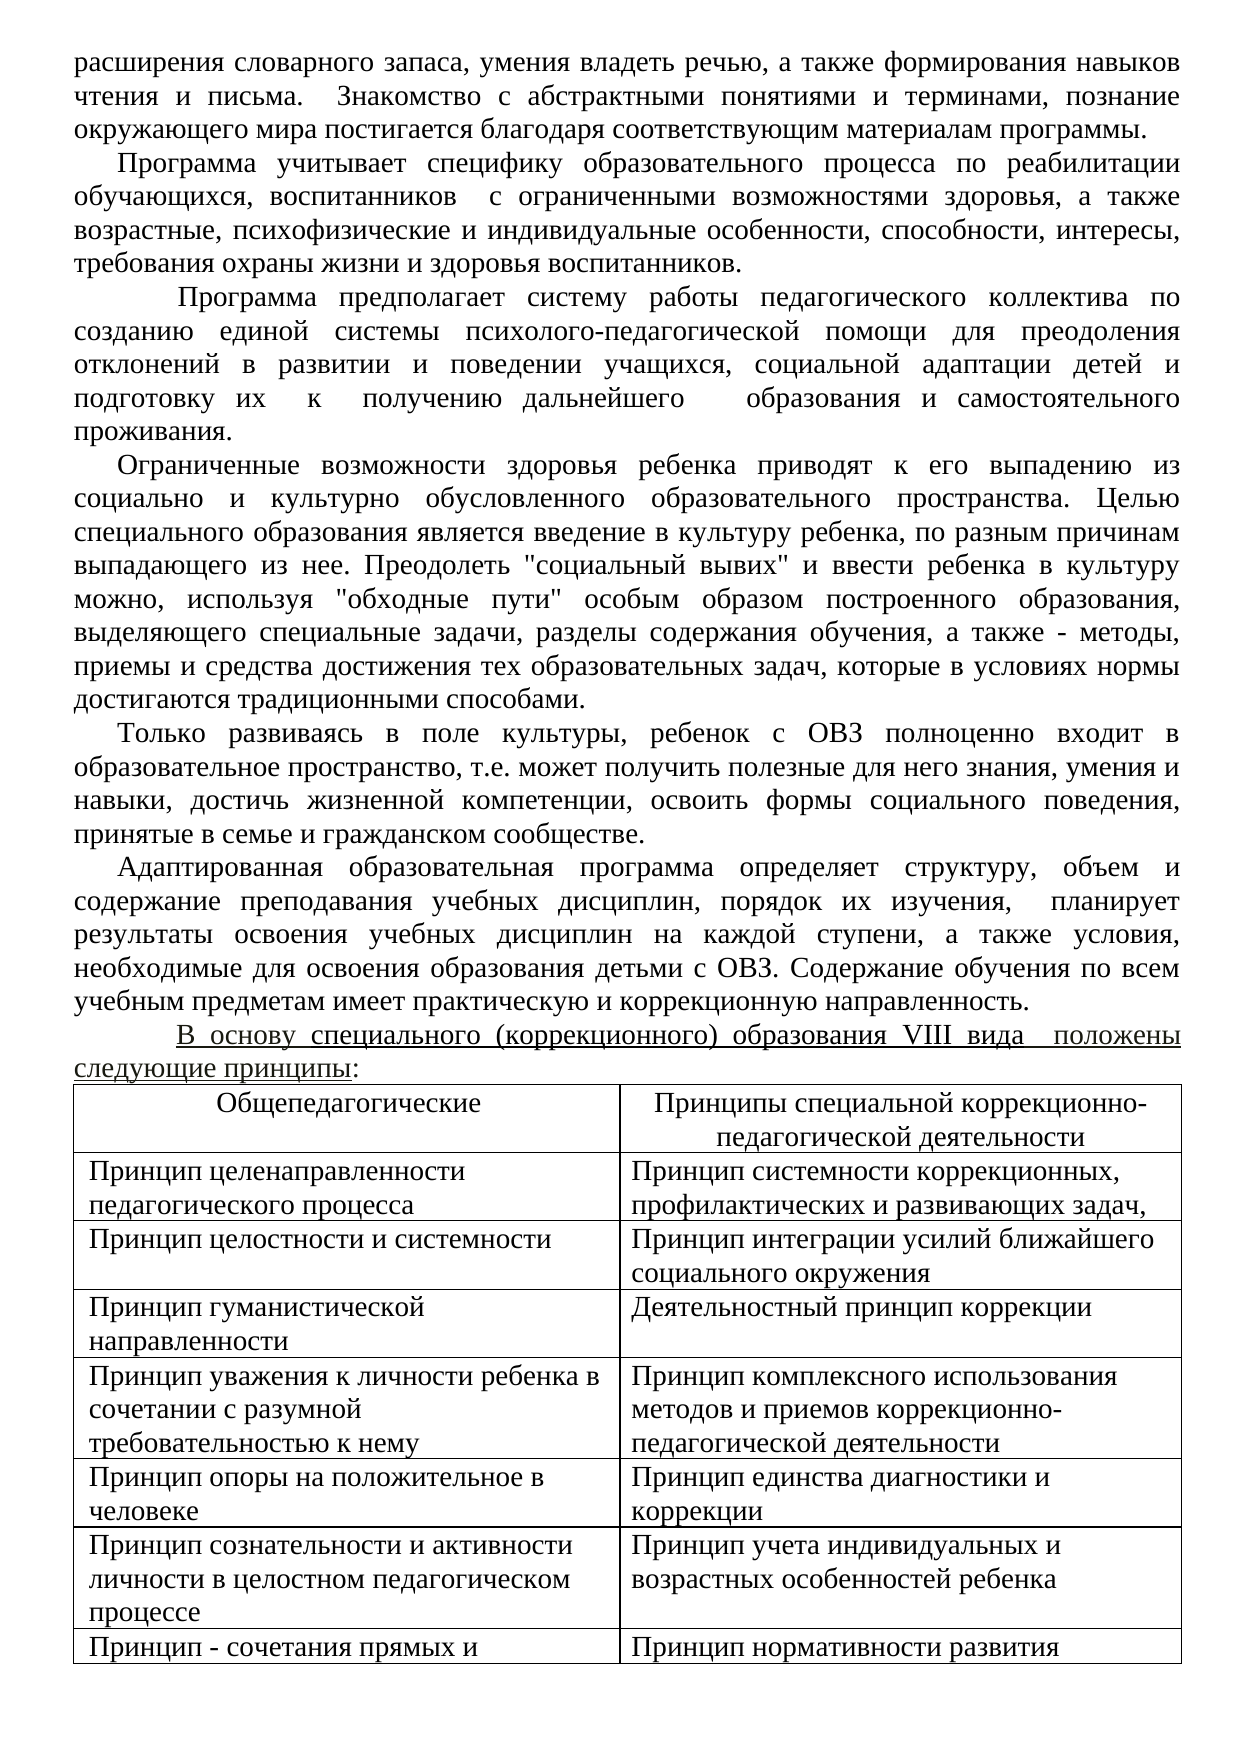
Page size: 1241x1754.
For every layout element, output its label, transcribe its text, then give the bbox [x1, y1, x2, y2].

table_cell Принцип учета индивидуальных и возрастных особенностей ребенка [621, 1528, 1181, 1628]
table_cell Принцип комплексного использования методов и приемов коррекционно-педагогической деятельности [621, 1358, 1181, 1458]
table_cell Принцип опоры на положительное в человеке [74, 1459, 619, 1526]
table_cell Принцип системности коррекционных, профилактических и развивающих задач, [621, 1153, 1181, 1220]
table_cell Принцип целостности и системности [74, 1221, 619, 1288]
table_cell Принцип интеграции усилий ближайшего социального окружения [621, 1221, 1181, 1288]
text Программа учитывает специфику образовательного процесса по реабилитации обучающихся, воспитанников с ограниченными возможностями здоровья, а также возрастные, психофизические и индивидуальные особенности, способности, интересы, требования охраны жизни и здоровья воспитанников. [74, 145, 1181, 279]
text Только развиваясь в поле культуры, ребенок с ОВЗ полноценно входит в образовательное пространство, т.е. может получить полезные для него знания, умения и навыки, достичь жизненной компетенции, освоить формы социального поведения, принятые в семье и гражданском сообществе. [74, 715, 1181, 849]
table_header Принципы специальной коррекционно-педагогической деятельности [621, 1085, 1181, 1152]
text В основу специального (коррекционного) образования VIII вида положены следующие принципы: [74, 1017, 1181, 1084]
text Программа предполагает систему работы педагогического коллектива по созданию единой системы психолого-педагогической помощи для преодоления отклонений в развитии и поведении учащихся, социальной адаптации детей и подготовку их к получению дальнейшего образования и самостоятельного проживания. [74, 279, 1181, 447]
table_cell Принцип единства диагностики и коррекции [621, 1459, 1181, 1526]
table_header Общепедагогические [74, 1085, 619, 1152]
table_cell Принцип целенаправленности педагогического процесса [74, 1153, 619, 1220]
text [74, 44, 1181, 145]
table_cell Принцип гуманистической направленности [74, 1290, 619, 1357]
text Ограниченные возможности здоровья ребенка приводят к его выпадению из социально и культурно обусловленного образовательного пространства. Целью специального образования является введение в культуру ребенка, по разным причинам выпадающего из нее. Преодолеть "социальный вывих" и ввести ребенка в культуру можно, используя "обходные пути" особым образом построенного образования, выделяющего специальные задачи, разделы содержания обучения, а также - методы, приемы и средства достижения тех образовательных задач, которые в условиях нормы достигаются традиционными способами. [74, 447, 1181, 715]
table_cell Деятельностный принцип коррекции [621, 1290, 1181, 1357]
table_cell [621, 1629, 1181, 1663]
text Адаптированная образовательная программа определяет структуру, объем и содержание преподавания учебных дисциплин, порядок их изучения, планирует результаты освоения учебных дисциплин на каждой ступени, а также условия, необходимые для освоения образования детьми с ОВЗ. Содержание обучения по всем учебным предметам имеет практическую и коррекционную направленность. [74, 849, 1181, 1017]
table_cell Принцип сознательности и активности личности в целостном педагогическом процессе [74, 1528, 619, 1628]
table_cell Принцип уважения к личности ребенка в сочетании с разумной требовательностью к нему [74, 1358, 619, 1458]
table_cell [74, 1629, 619, 1663]
